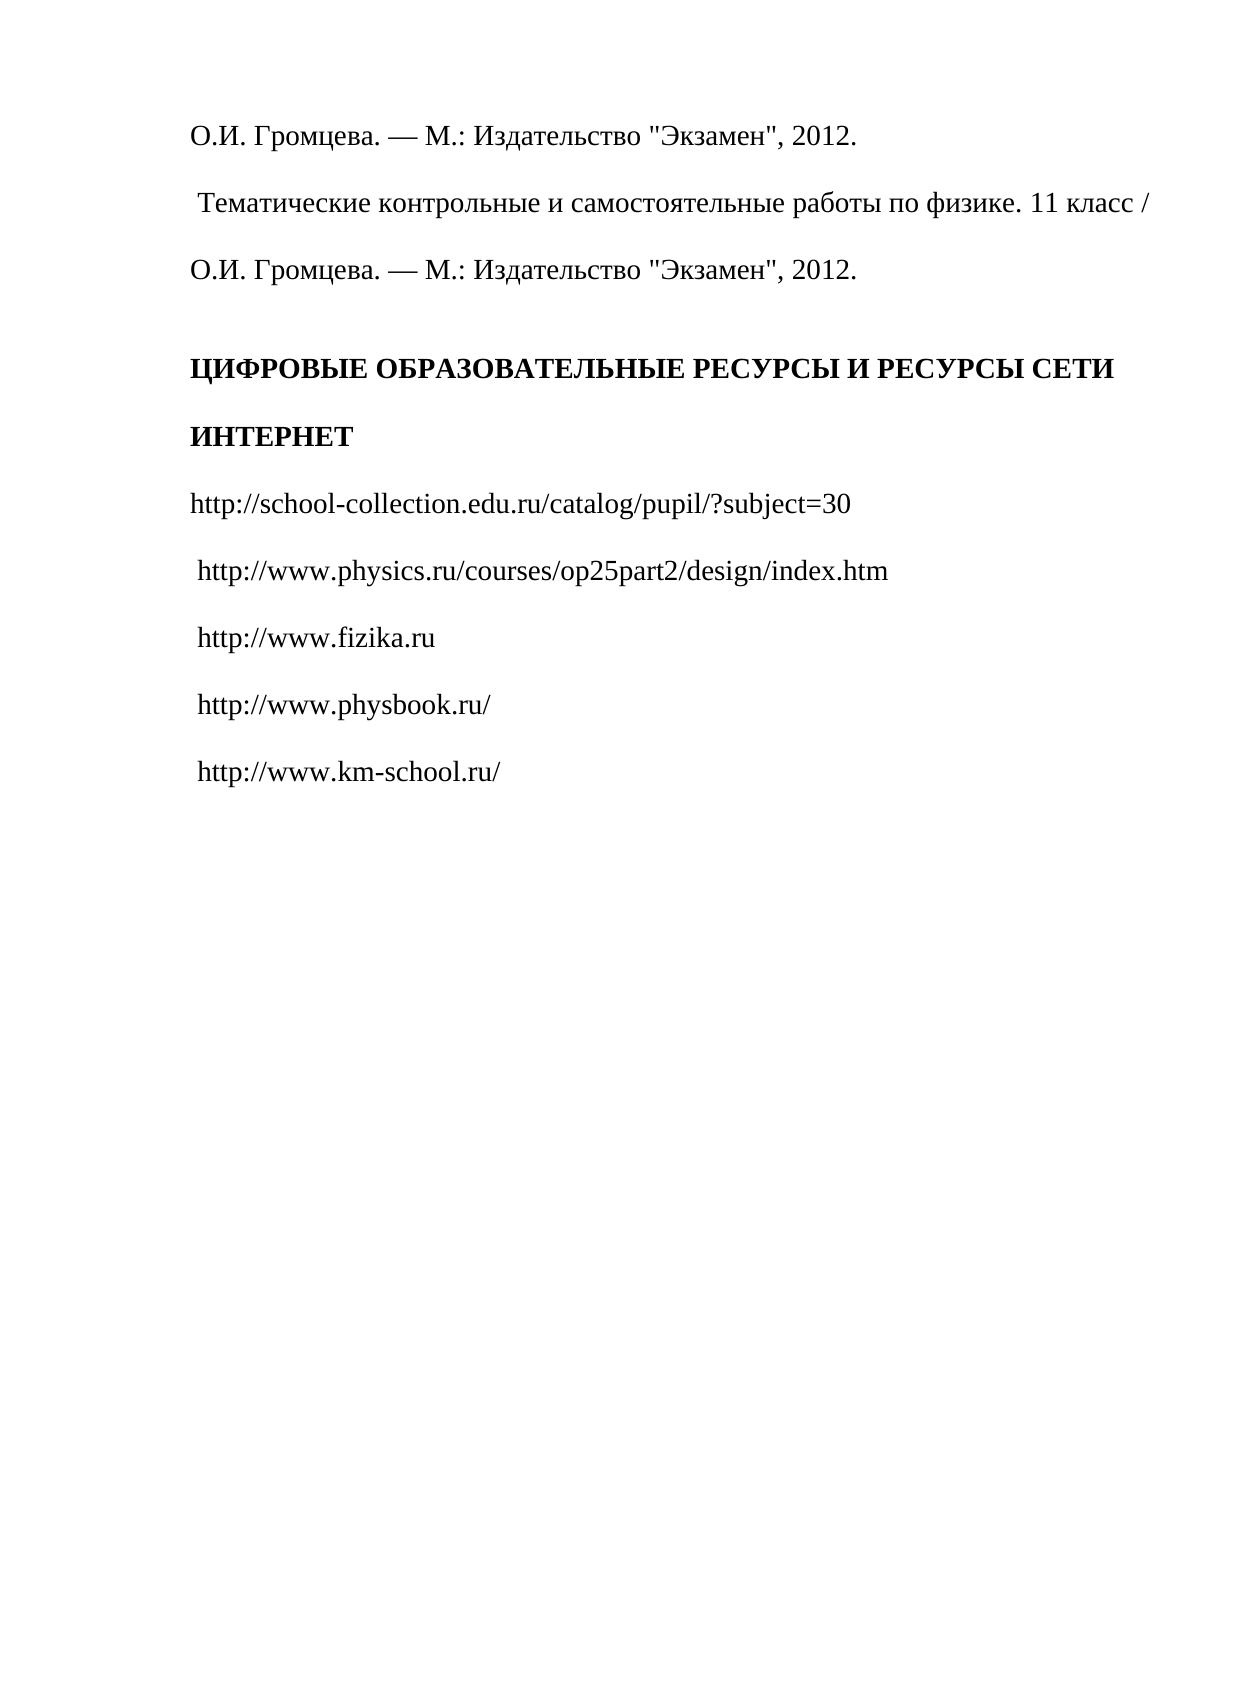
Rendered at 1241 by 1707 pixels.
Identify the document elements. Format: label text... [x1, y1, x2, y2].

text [190, 118, 1152, 286]
text ​​‌http://school-collection.edu.ru/catalog/pupil/?subject=30 http://www.physics.ru/courses/op25part2/design/index.htm http://www.fizika.ru http://www.physbook.ru/ http://www.km-school.ru/‌​ [190, 486, 1152, 788]
text ЦИФРОВЫЕ ОБРАЗОВАТЕЛЬНЫЕ РЕСУРСЫ И РЕСУРСЫ СЕТИ ИНТЕРНЕТ [190, 352, 1152, 452]
